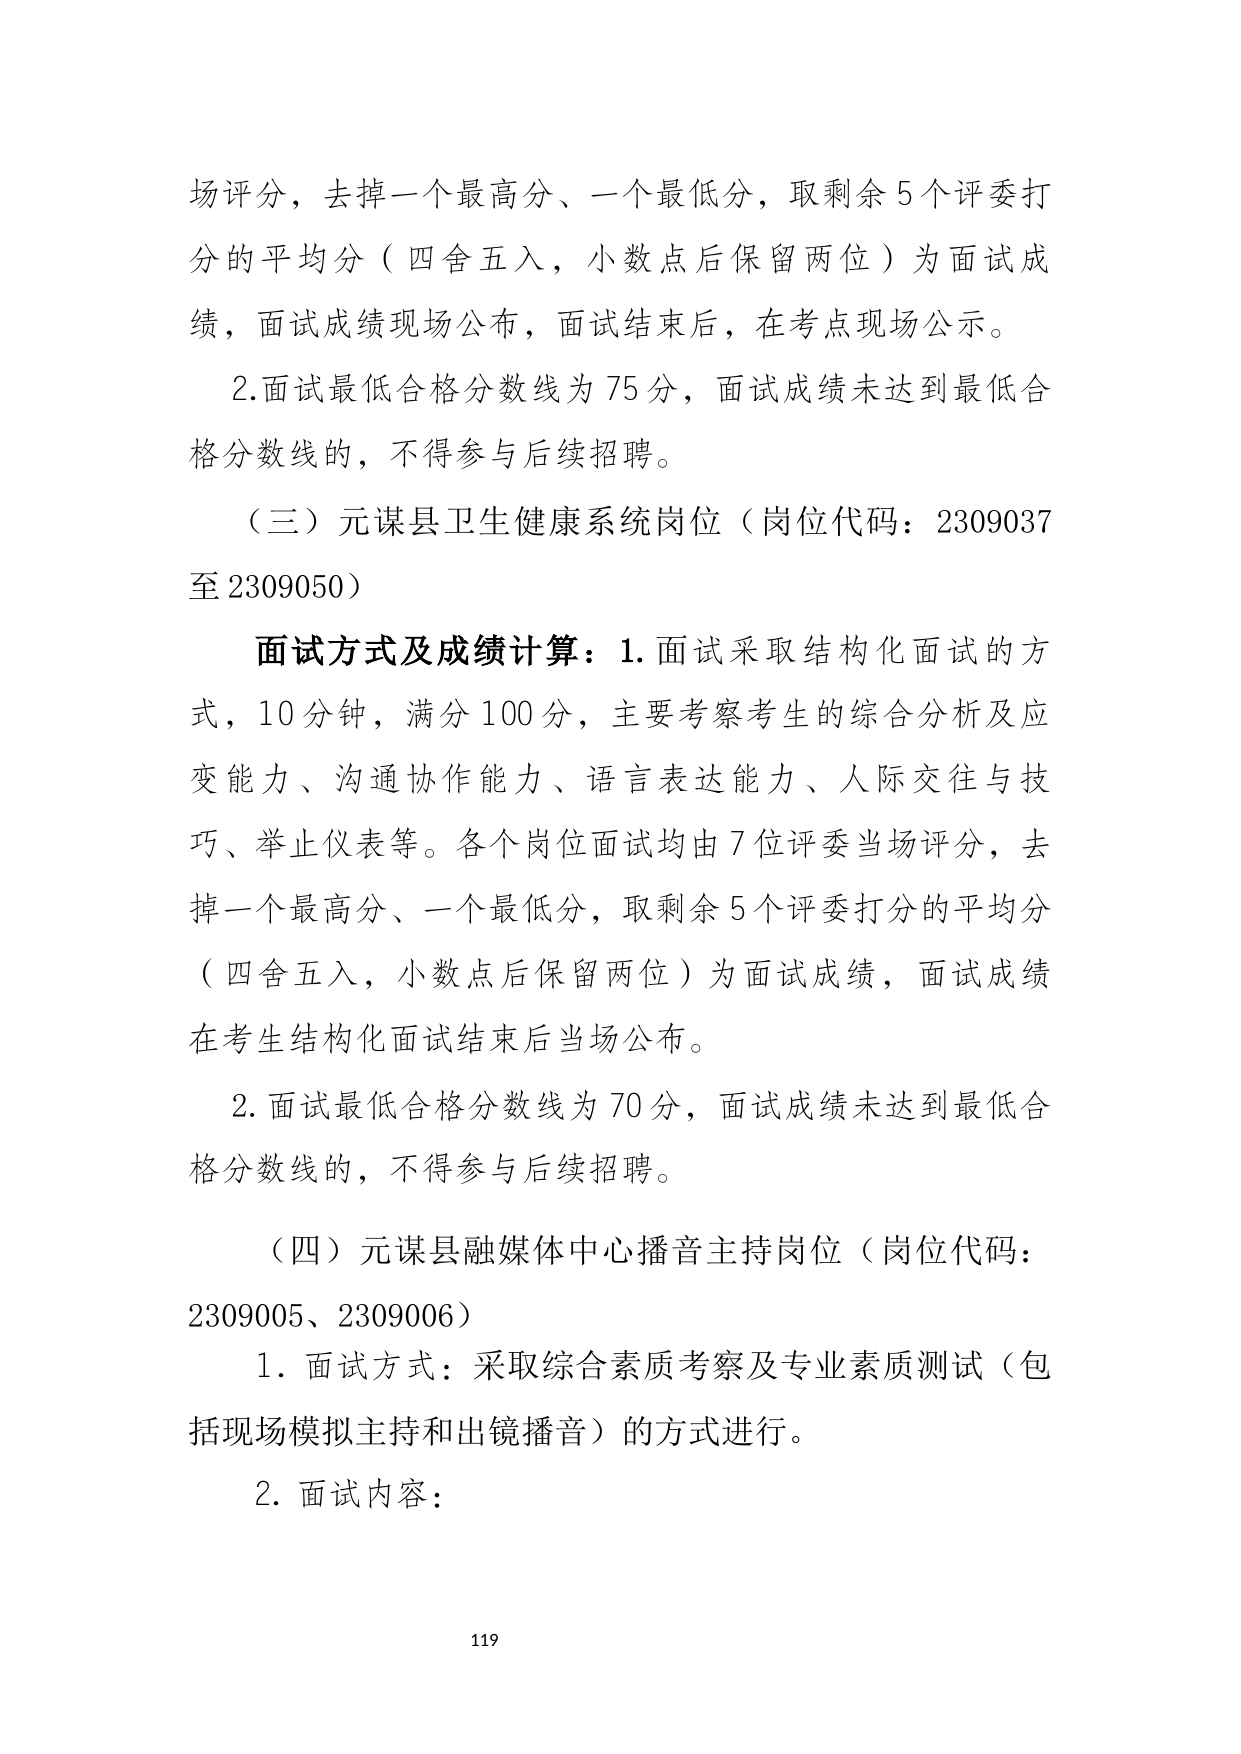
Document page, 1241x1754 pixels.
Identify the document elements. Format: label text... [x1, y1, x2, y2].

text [187, 162, 1053, 357]
text 2.面试最低合格分数线为75分，面试成绩未达到最低合格分数线的，不得参与后续招聘。 [187, 357, 1053, 487]
text 面试方式及成绩计算：1.面试采取结构化面试的方式，10分钟，满分100分，主要考察考生的综合分析及应变能力、沟通协作能力、语言表达能力、人际交往与技巧、举止仪表等。各个岗位面试均由7位评委当场评分，去掉一个最高分、一个最低分，取剩余5个评委打分的平均分（四舍五入，小数点后保留两位）为面试成绩，面试成绩在考生结构化面试结束后当场公布。 [187, 617, 1053, 1072]
text 2. 面试内容： [187, 1462, 1053, 1527]
text （四）元谋县融媒体中心播音主持岗位（岗位代码：2309005、2309006） [187, 1202, 1053, 1332]
text （三）元谋县卫生健康系统岗位（岗位代码：2309037至2309050） [187, 487, 1053, 617]
text 2.面试最低合格分数线为70分，面试成绩未达到最低合格分数线的，不得参与后续招聘。 [187, 1072, 1053, 1202]
text 1. 面试方式：采取综合素质考察及专业素质测试（包括现场模拟主持和出镜播音）的方式进行。 [187, 1332, 1053, 1462]
